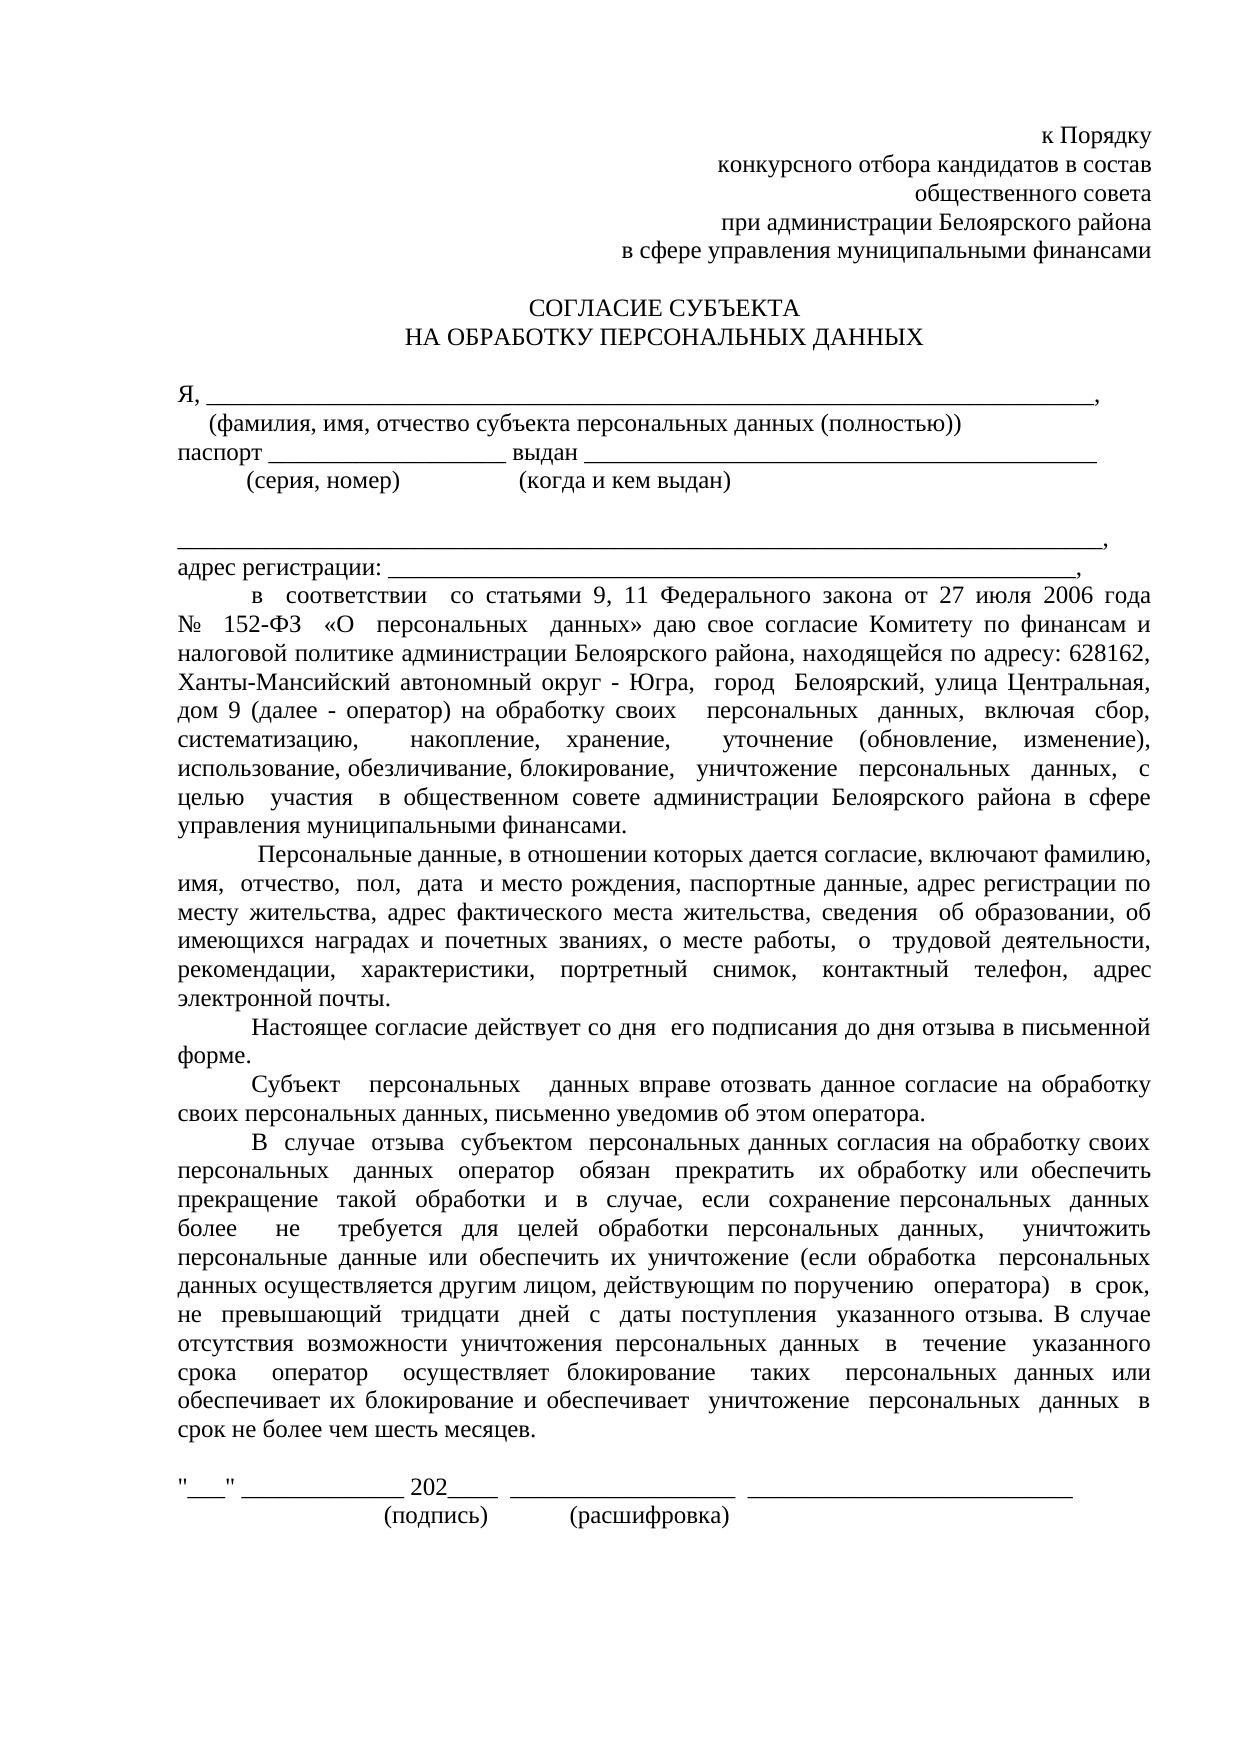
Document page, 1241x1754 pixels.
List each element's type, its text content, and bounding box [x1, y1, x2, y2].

subtitle (подпись) (расшифровка) [177, 1501, 1152, 1529]
subtitle (фамилия, имя, отчество субъекта персональных данных (полностью)) [177, 408, 1152, 437]
subtitle адрес регистрации: _______________________________________________________, [177, 552, 1152, 581]
subtitle Я, _______________________________________________________________________, [177, 379, 1152, 408]
subtitle в соответствии со статьями 9, 11 Федерального закона от 27 июля 2006 года № 152-ФЗ «О персональных данных» даю свое согласие Комитету по финансам и налоговой политике администрации Белоярского района, находящейся по адресу: 628162, Ханты-Мансийский автономный округ - Югра, город Белоярский, улица Центральная, дом 9 (далее - оператор) на обработку своих персональных данных, включая сбор, систематизацию, накопление, хранение, уточнение (обновление, изменение), использование, обезличивание, блокирование, уничтожение персональных данных, с целью участия в общественном совете администрации Белоярского района в сфере управления муниципальными финансами. [177, 581, 1152, 839]
subtitle НА ОБРАБОТКУ ПЕРСОНАЛЬНЫХ ДАННЫХ [177, 322, 1152, 351]
subtitle СОГЛАСИЕ СУБЪЕКТА [177, 293, 1152, 322]
subtitle паспорт ___________________ выдан _________________________________________ [177, 437, 1152, 466]
text к Порядку [177, 121, 1152, 149]
text конкурсного отбора кандидатов в состав [177, 149, 1152, 178]
subtitle В случае отзыва субъектом персональных данных согласия на обработку своих персональных данных оператор обязан прекратить их обработку или обеспечить прекращение такой обработки и в случае, если сохранение персональных данных более не требуется для целей обработки персональных данных, уничтожить персональные данные или обеспечить их уничтожение (если обработка персональных данных осуществляется другим лицом, действующим по поручению оператора) в срок, не превышающий тридцати дней с даты поступления указанного отзыва. В случае отсутствия возможности уничтожения персональных данных в течение указанного срока оператор осуществляет блокирование таких персональных данных или обеспечивает их блокирование и обеспечивает уничтожение персональных данных в срок не более чем шесть месяцев. [177, 1127, 1152, 1443]
text при администрации Белоярского района [177, 207, 1152, 236]
subtitle (серия, номер) (когда и кем выдан) [177, 466, 1152, 494]
subtitle Настоящее согласие действует со дня его подписания до дня отзыва в письменной форме. [177, 1012, 1152, 1069]
subtitle Субъект персональных данных вправе отозвать данное согласие на обработку своих персональных данных, письменно уведомив об этом оператора. [177, 1069, 1152, 1127]
text в сфере управления муниципальными финансами [177, 236, 1152, 264]
text общественного совета [177, 178, 1152, 207]
subtitle Персональные данные, в отношении которых дается согласие, включают фамилию, имя, отчество, пол, дата и место рождения, паспортные данные, адрес регистрации по месту жительства, адрес фактического места жительства, сведения об образовании, об имеющихся наградах и почетных званиях, о месте работы, о трудовой деятельности, рекомендации, характеристики, портретный снимок, контактный телефон, адрес электронной почты. [177, 839, 1152, 1012]
subtitle "___" _____________ 202____ __________________ __________________________ [177, 1472, 1152, 1501]
subtitle __________________________________________________________________________, [177, 523, 1152, 552]
